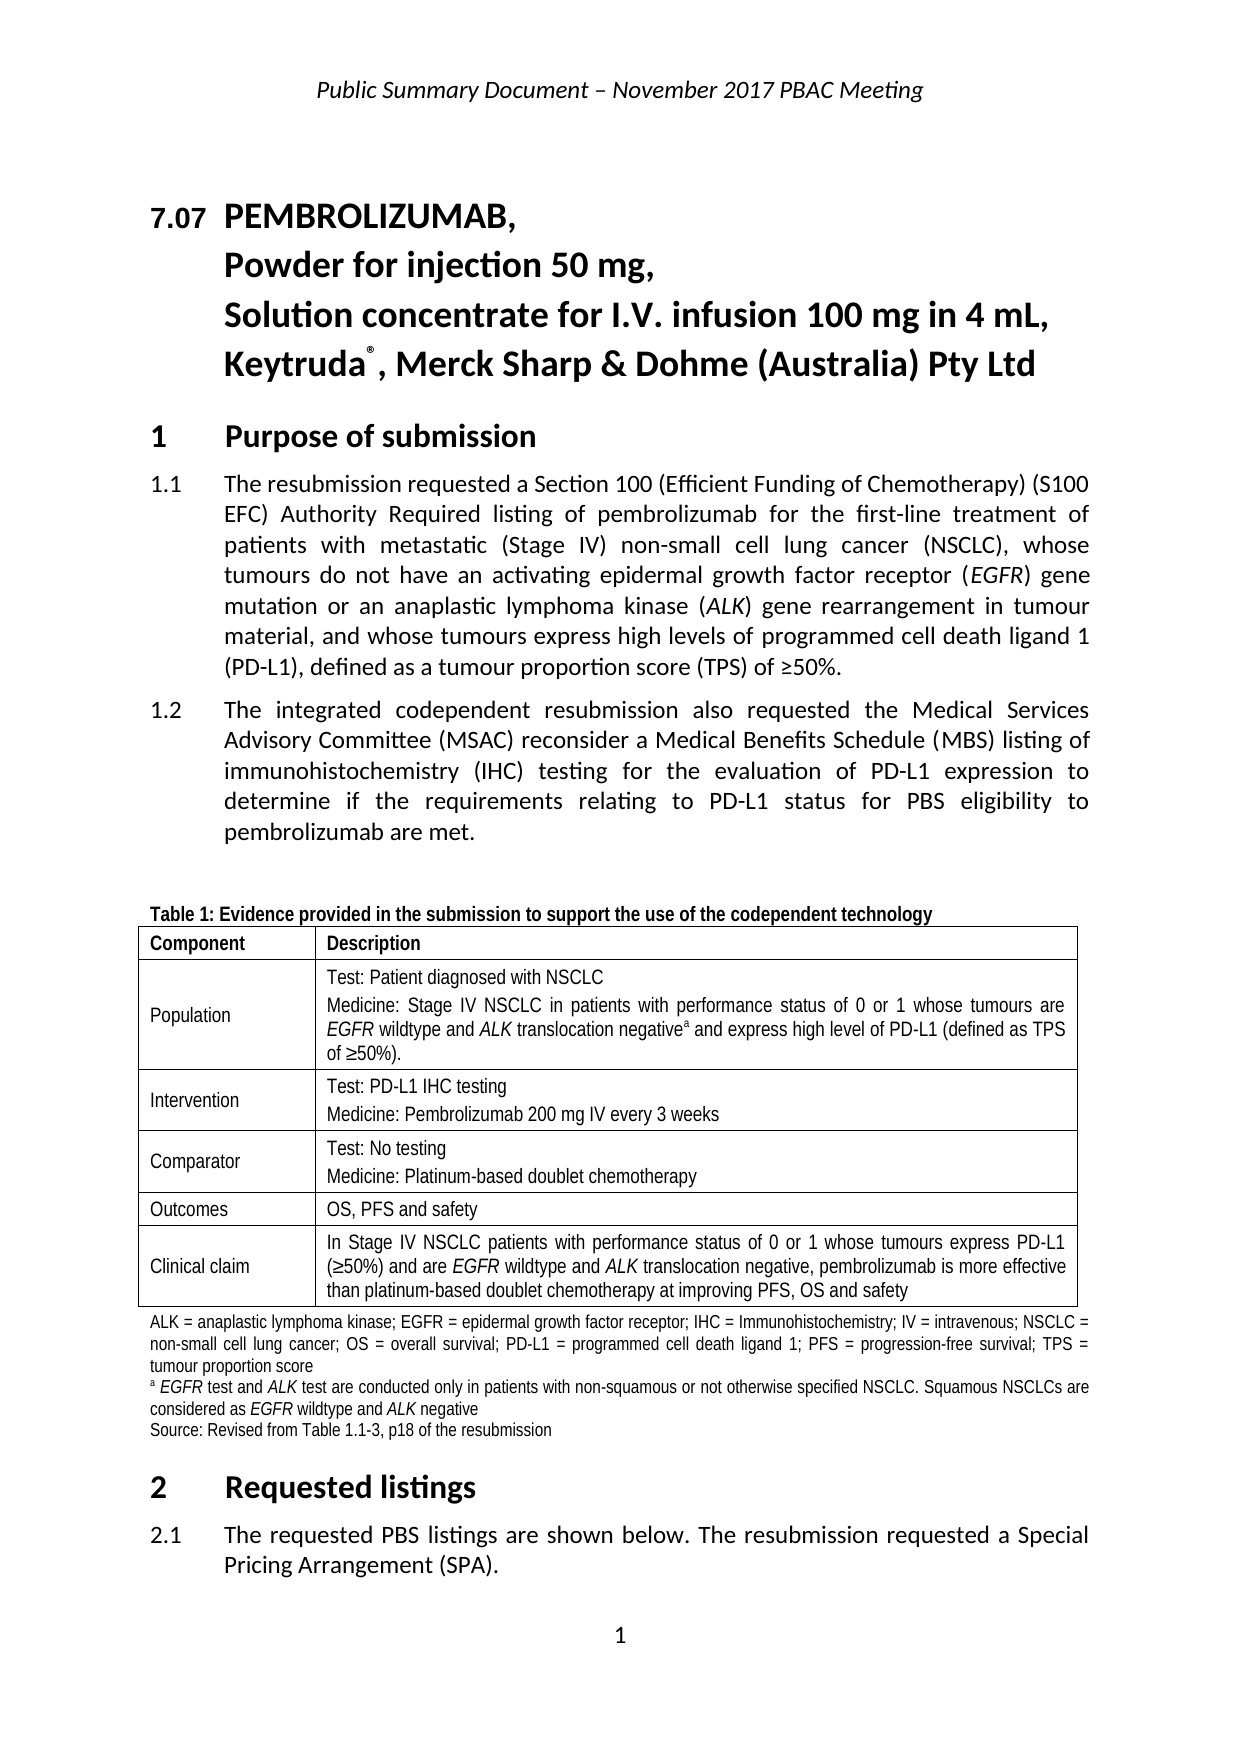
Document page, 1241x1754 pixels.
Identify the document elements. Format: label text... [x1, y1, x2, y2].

text Table 1: Evidence provided in the submission to support the use of the codependent technology [150, 902, 1090, 926]
table_cell Clinical claim [139, 1226, 315, 1306]
table_cell Intervention [139, 1070, 315, 1130]
table_cell Test: No testing Medicine: Platinum-based doublet chemotherapy [316, 1131, 1077, 1192]
subtitle 7.07 PEMBROLIZUMAB, Powder for injection 50 mg, Solution concentrate for I.V. infusion 100 mg in 4 mL, Keytruda®, Merck Sharp & Dohme (Australia) Pty Ltd [150, 192, 1090, 386]
table_header Description [316, 927, 1077, 959]
list The integrated codependent resubmission also requested the Medical Services Advisory Committee (MSAC) reconsider a Medical Benefits Schedule (MBS) listing of immunohistochemistry (IHC) testing for the evaluation of PD-L1 expression to determine if the requirements relating to PD-L1 status for PBS eligibility to pembrolizumab are met. [150, 694, 1090, 847]
list The requested PBS listings are shown below. The resubmission requested a Special Pricing Arrangement (SPA). [150, 1519, 1090, 1580]
table_header Component [139, 927, 315, 959]
table_cell Test: Patient diagnosed with NSCLC Medicine: Stage IV NSCLC in patients with performance status of 0 or 1 whose tumours are EGFR wildtype and ALK translocation negativea and express high level of PD-L1 (defined as TPS of ≥50%). [316, 960, 1077, 1069]
subtitle Purpose of submission [150, 414, 1090, 455]
subtitle Requested listings [150, 1466, 1090, 1507]
text ALK = anaplastic lymphoma kinase; EGFR = epidermal growth factor receptor; IHC = Immunohistochemistry; IV = intravenous; NSCLC = non-small cell lung cancer; OS = overall survival; PD-L1 = programmed cell death ligand 1; PFS = progression-free survival; TPS = tumour proportion score [150, 1311, 1090, 1376]
list The resubmission requested a Section 100 (Efficient Funding of Chemotherapy) (S100 EFC) Authority Required listing of pembrolizumab for the first-line treatment of patients with metastatic (Stage IV) non-small cell lung cancer (NSCLC), whose tumours do not have an activating epidermal growth factor receptor (EGFR) gene mutation or an anaplastic lymphoma kinase (ALK) gene rearrangement in tumour material, and whose tumours express high levels of programmed cell death ligand 1 (PD-L1), defined as a tumour proportion score (TPS) of ≥50%. [150, 468, 1090, 681]
table_cell Test: PD-L1 IHC testing Medicine: Pembrolizumab 200 mg IV every 3 weeks [316, 1070, 1077, 1130]
table_cell Population [139, 960, 315, 1069]
table_cell Outcomes [139, 1193, 315, 1225]
text a EGFR test and ALK test are conducted only in patients with non-squamous or not otherwise specified NSCLC. Squamous NSCLCs are considered as EGFR wildtype and ALK negative [150, 1376, 1090, 1419]
table_cell In Stage IV NSCLC patients with performance status of 0 or 1 whose tumours express PD-L1 (≥50%) and are EGFR wildtype and ALK translocation negative, pembrolizumab is more effective than platinum-based doublet chemotherapy at improving PFS, OS and safety [316, 1226, 1077, 1306]
table_cell Comparator [139, 1131, 315, 1192]
text Source: Revised from Table 1.1-3, p18 of the resubmission [150, 1419, 1090, 1441]
table_cell OS, PFS and safety [316, 1193, 1077, 1225]
